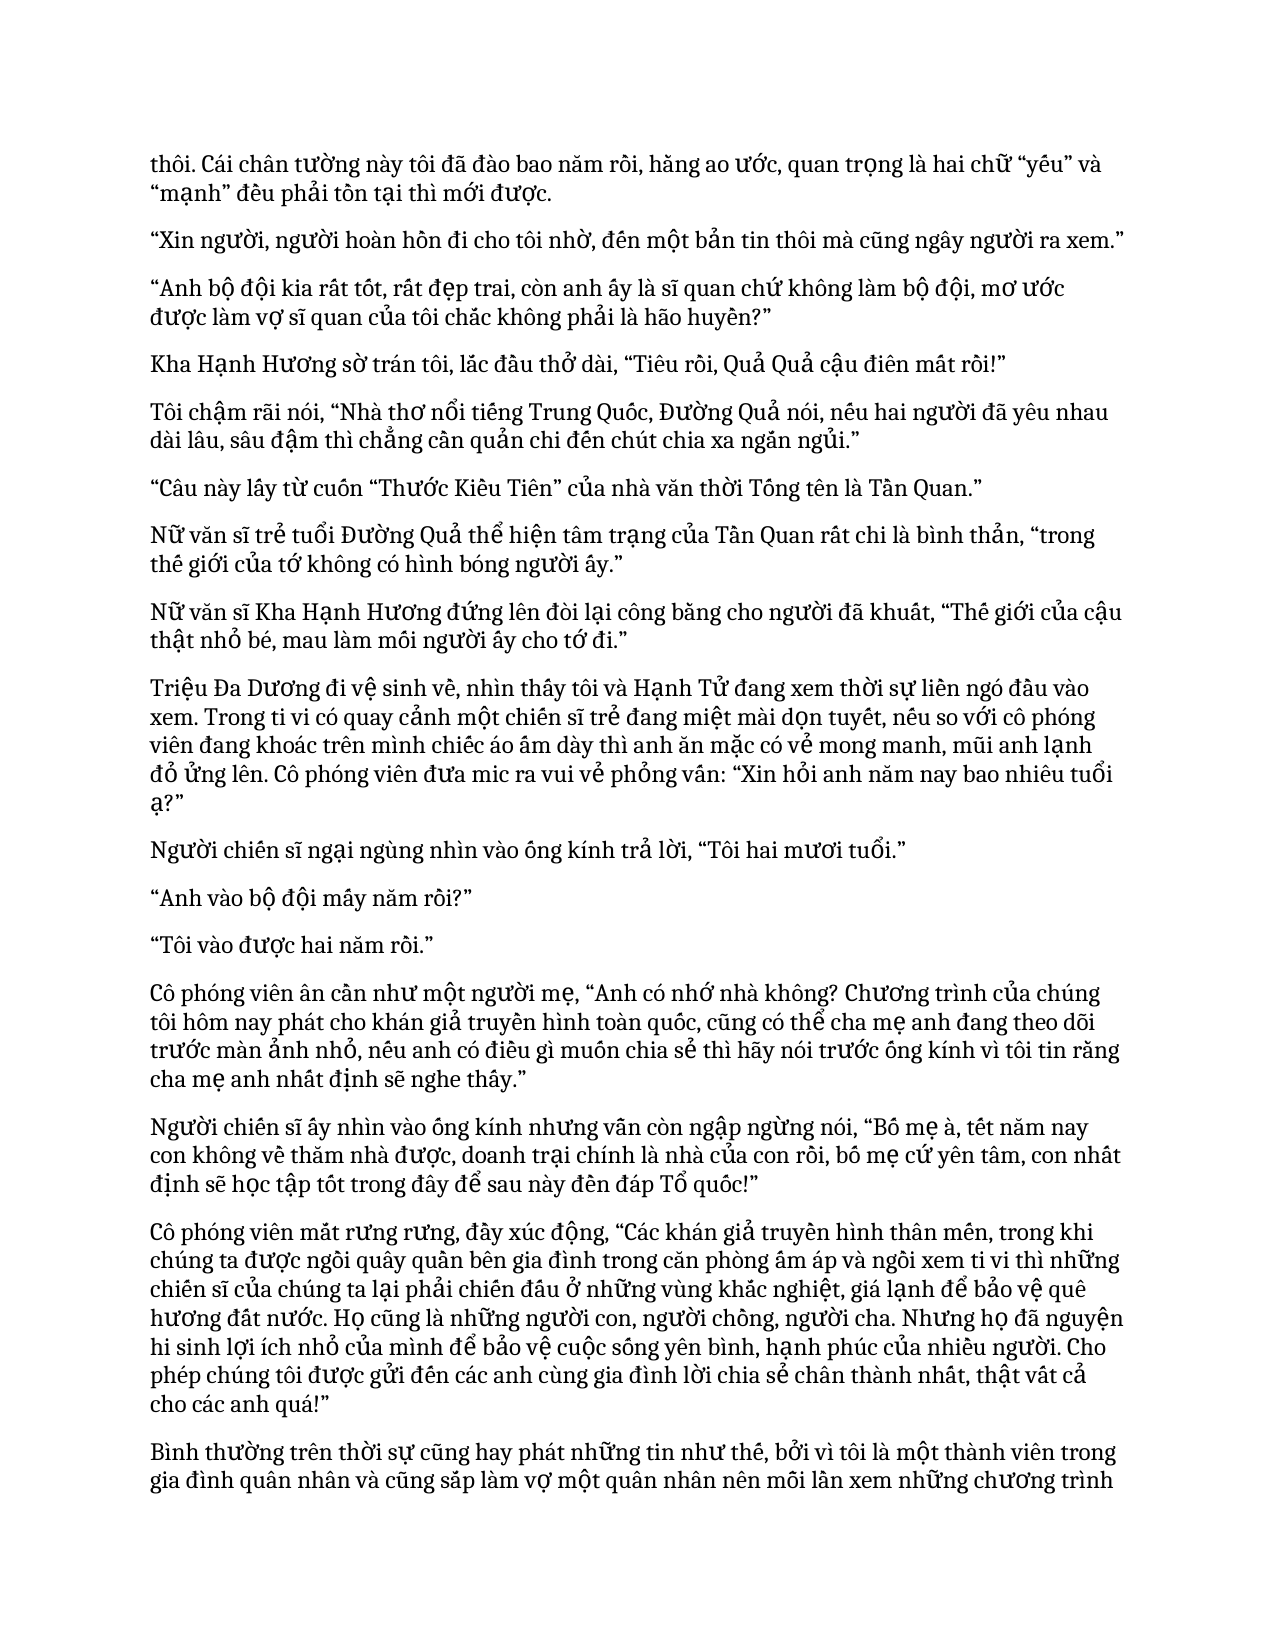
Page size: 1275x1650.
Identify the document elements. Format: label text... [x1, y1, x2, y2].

text “Tôi vào được hai năm rồi.” [150, 931, 1125, 960]
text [150, 1437, 1125, 1495]
text Người chiến sĩ ấy nhìn vào ống kính nhưng vẫn còn ngập ngừng nói, “Bố mẹ à, tết năm nay con không về thăm nhà được, doanh trại chính là nhà của con rồi, bố mẹ cứ yên tâm, con nhất định sẽ học tập tốt trong đây để sau này đền đáp Tổ quốc!” [150, 1112, 1125, 1199]
text Cô phóng viên ân cần như một người mẹ, “Anh có nhớ nhà không? Chương trình của chúng tôi hôm nay phát cho khán giả truyền hình toàn quốc, cũng có thể cha mẹ anh đang theo dõi trước màn ảnh nhỏ, nếu anh có điều gì muốn chia sẻ thì hãy nói trước ống kính vì tôi tin rằng cha mẹ anh nhất định sẽ nghe thấy.” [150, 979, 1125, 1094]
text “Anh bộ đội kia rất tốt, rất đẹp trai, còn anh ấy là sĩ quan chứ không làm bộ đội, mơ ước được làm vợ sĩ quan của tôi chắc không phải là hão huyền?” [150, 274, 1125, 331]
text Tôi chậm rãi nói, “Nhà thơ nổi tiếng Trung Quốc, Đường Quả nói, nếu hai người đã yêu nhau dài lâu, sâu đậm thì chẳng cần quản chi đến chút chia xa ngắn ngủi.” [150, 397, 1125, 455]
text Người chiến sĩ ngại ngùng nhìn vào ống kính trả lời, “Tôi hai mươi tuổi.” [150, 836, 1125, 865]
text Nữ văn sĩ trẻ tuổi Đường Quả thể hiện tâm trạng của Tần Quan rất chi là bình thản, “trong thế giới của tớ không có hình bóng người ấy.” [150, 521, 1125, 579]
text “Anh vào bộ đội mấy năm rồi?” [150, 884, 1125, 912]
text Kha Hạnh Hương sờ trán tôi, lắc đầu thở dài, “Tiêu rồi, Quả Quả cậu điên mất rồi!” [150, 350, 1125, 379]
text Triệu Đa Dương đi vệ sinh về, nhìn thấy tôi và Hạnh Tử đang xem thời sự liền ngó đầu vào xem. Trong ti vi có quay cảnh một chiến sĩ trẻ đang miệt mài dọn tuyết, nếu so với cô phóng viên đang khoác trên mình chiếc áo ấm dày thì anh ăn mặc có vẻ mong manh, mũi anh lạnh đỏ ửng lên. Cô phóng viên đưa mic ra vui vẻ phỏng vấn: “Xin hỏi anh năm nay bao nhiêu tuổi ạ?” [150, 674, 1125, 817]
text Nữ văn sĩ Kha Hạnh Hương đứng lên đòi lại công bằng cho người đã khuất, “Thế giới của cậu thật nhỏ bé, mau làm mối người ấy cho tớ đi.” [150, 597, 1125, 655]
text Cô phóng viên mắt rưng rưng, đầy xúc động, “Các khán giả truyền hình thân mến, trong khi chúng ta được ngồi quây quần bên gia đình trong căn phòng ấm áp và ngồi xem ti vi thì những chiến sĩ của chúng ta lại phải chiến đấu ở những vùng khắc nghiệt, giá lạnh để bảo vệ quê hương đất nước. Họ cũng là những người con, người chồng, người cha. Nhưng họ đã nguyện hi sinh lợi ích nhỏ của mình để bảo vệ cuộc sống yên bình, hạnh phúc của nhiều người. Cho phép chúng tôi được gửi đến các anh cùng gia đình lời chia sẻ chân thành nhất, thật vất cả cho các anh quá!” [150, 1217, 1125, 1419]
text “Câu này lấy từ cuốn “Thước Kiều Tiên” của nhà văn thời Tống tên là Tần Quan.” [150, 474, 1125, 502]
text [150, 150, 1125, 207]
text “Xin người, người hoàn hồn đi cho tôi nhờ, đến một bản tin thôi mà cũng ngây người ra xem.” [150, 226, 1125, 255]
